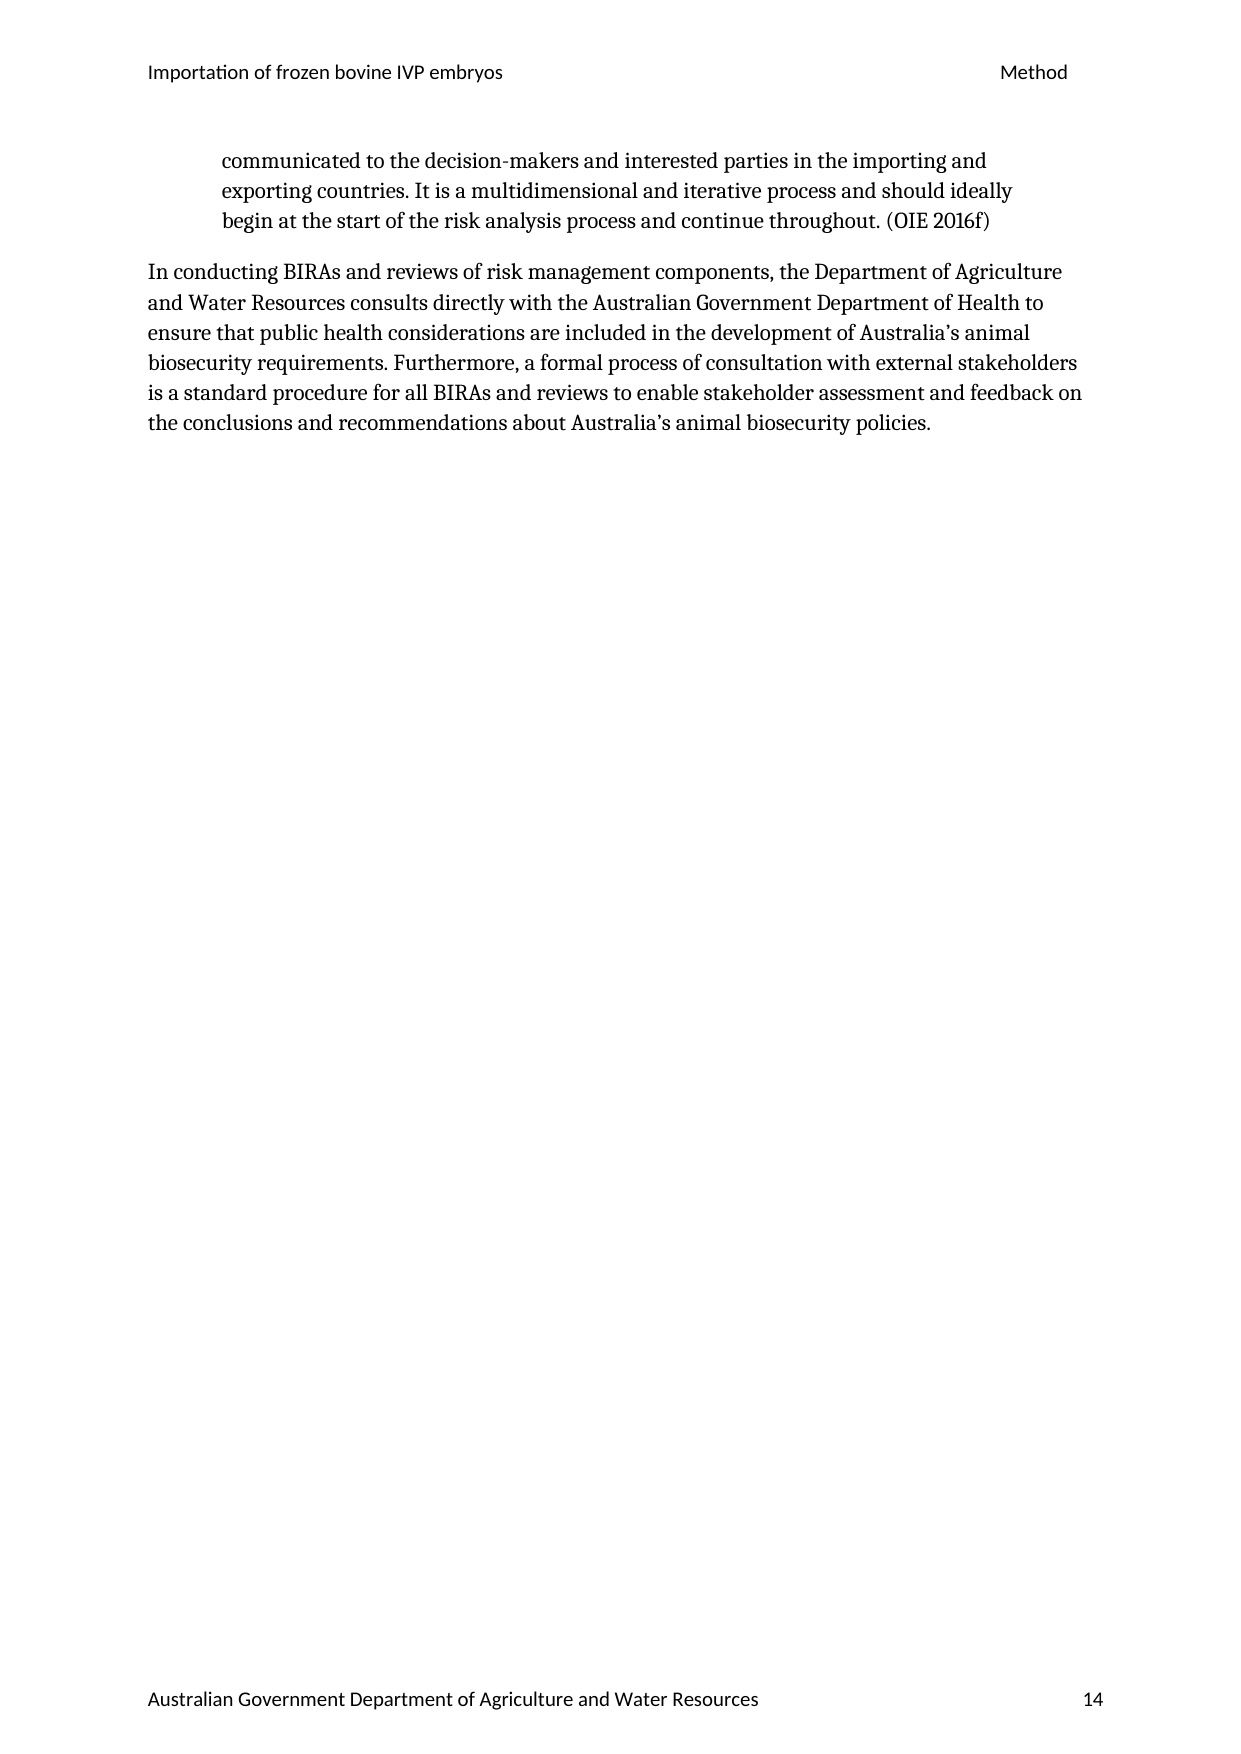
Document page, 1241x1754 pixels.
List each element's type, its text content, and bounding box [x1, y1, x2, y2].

text In conducting BIRAs and reviews of risk management components, the Department of Agriculture and Water Resources consults directly with the Australian Government Department of Health to ensure that public health considerations are included in the development of Australia’s animal biosecurity requirements. Furthermore, a formal process of consultation with external stakeholders is a standard procedure for all BIRAs and reviews to enable stakeholder assessment and feedback on the conclusions and recommendations about Australia’s animal biosecurity policies. [148, 259, 1092, 437]
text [222, 148, 1033, 234]
